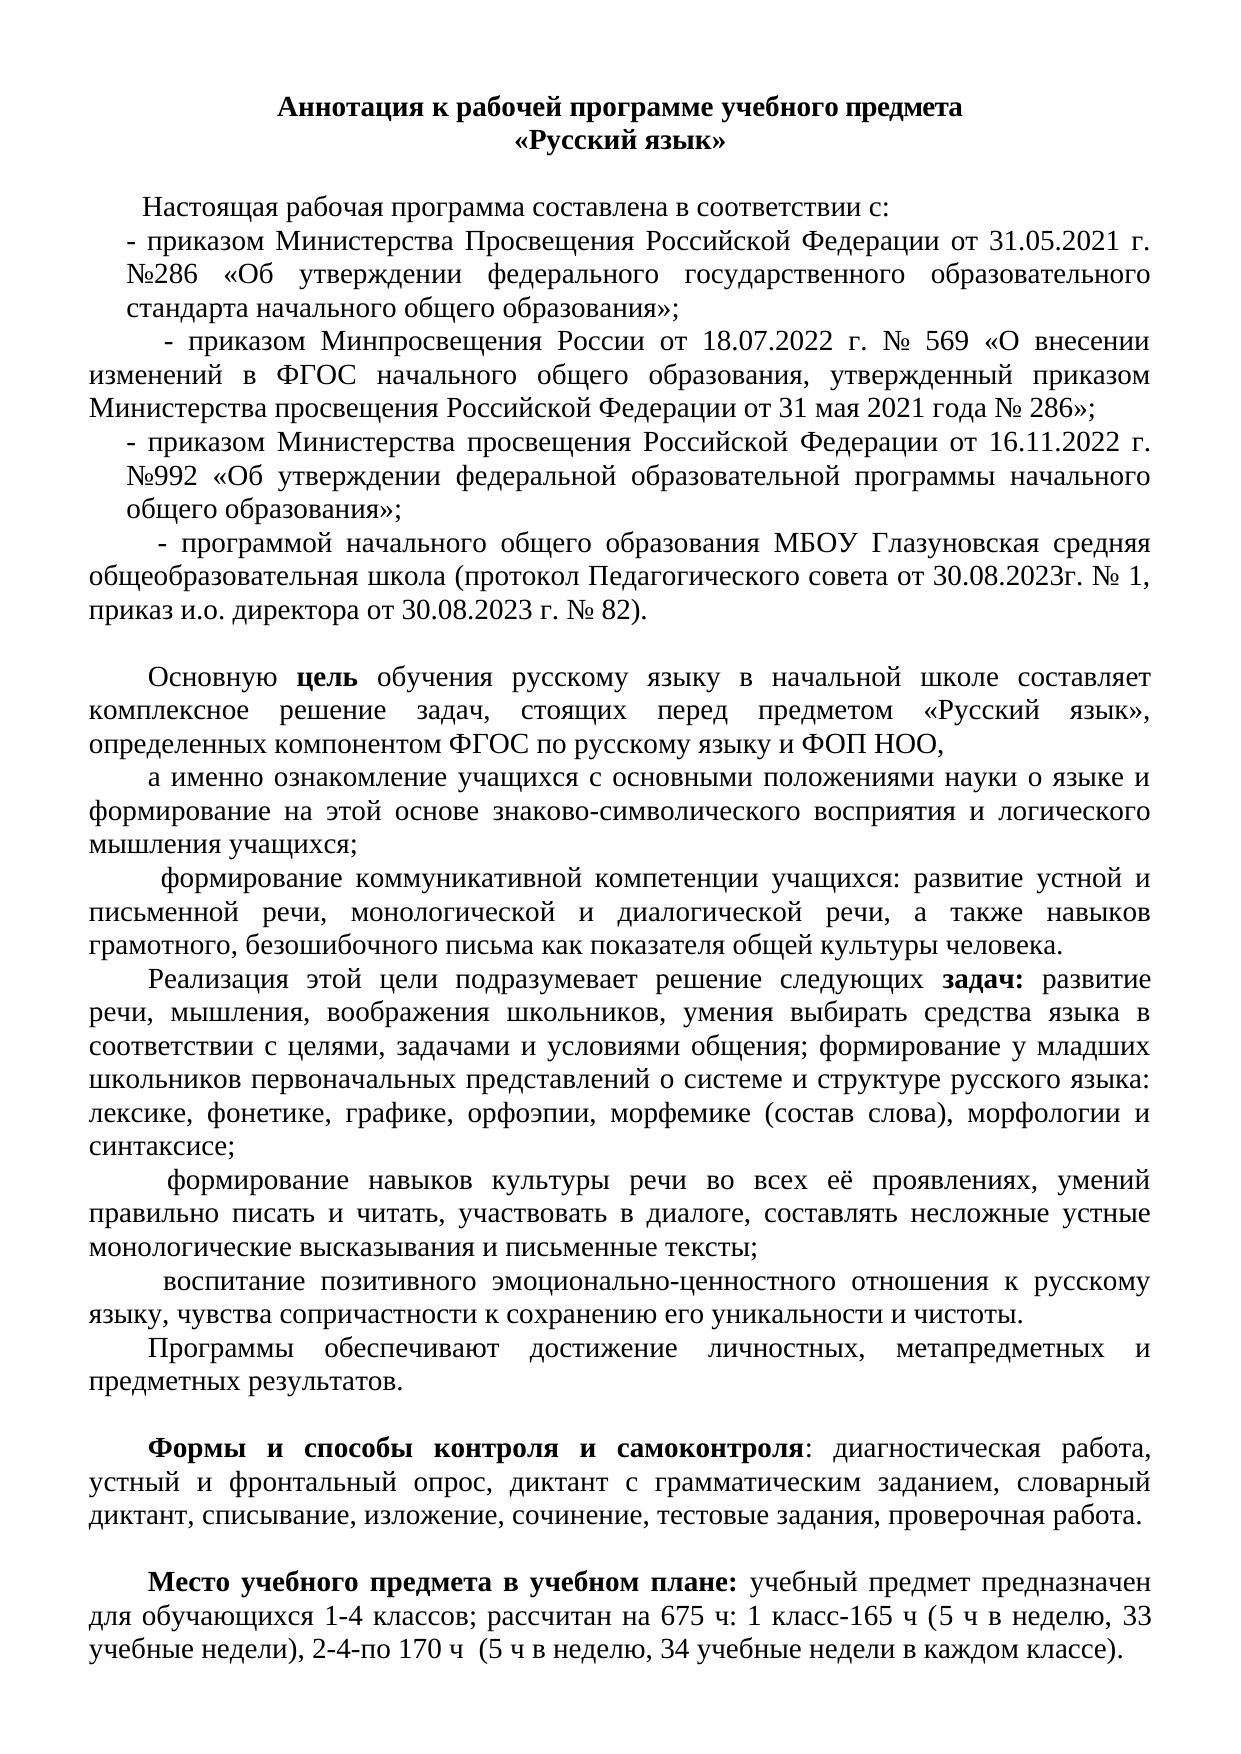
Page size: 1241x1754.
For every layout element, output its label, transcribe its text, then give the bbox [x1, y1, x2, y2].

text формирование коммуникативной компетенции учащихся: развитие устной и письменной речи, монологической и диалогической речи, а также навыков грамотного, безошибочного письма как показателя общей культуры человека. [89, 860, 1152, 961]
text а именно ознакомление учащихся с основными положениями науки о языке и формирование на этой основе знаково-символического восприятия и логического мышления учащихся; [89, 759, 1152, 860]
text Аннотация к рабочей программе учебного предмета [89, 89, 1152, 122]
text Настоящая рабочая программа составлена в соответствии с: [89, 189, 1152, 223]
text Реализация этой цели подразумевает решение следующих задач: развитие речи, мышления, воображения школьников, умения выбирать средства языка в соответствии с целями, задачами и условиями общения; формирование у младших школьников первоначальных представлений о системе и структуре русского языка: лексике, фонетике, графике, орфоэпии, морфемике (состав слова), морфологии и синтаксисе; [89, 961, 1152, 1162]
text - программой начального общего образования МБОУ Глазуновская средняя общеобразовательная школа (протокол Педагогического совета от 30.08.2023г. № 1, приказ и.о. директора от 30.08.2023 г. № 82). [89, 525, 1152, 625]
text формирование навыков культуры речи во всех её проявлениях, умений правильно писать и читать, участвовать в диалоге, составлять несложные устные монологические высказывания и письменные тексты; [89, 1162, 1152, 1263]
text Формы и способы контроля и самоконтроля: диагностическая работа, устный и фронтальный опрос, диктант с грамматическим заданием, словарный диктант, списывание, изложение, сочинение, тестовые задания, проверочная работа. [89, 1430, 1152, 1531]
text - приказом Министерства просвещения Российской Федерации от 16.11.2022 г. №992 «Об утверждении федеральной образовательной программы начального общего образования»; [126, 424, 1152, 525]
text воспитание позитивного эмоционально-ценностного отношения к русскому языку, чувства сопричастности к сохранению его уникальности и чистоты. [89, 1263, 1152, 1330]
text Основную цель обучения русскому языку в начальной школе составляет комплексное решение задач, стоящих перед предметом «Русский язык», определенных компонентом ФГОС по русскому языку и ФОП НОО, [89, 659, 1152, 759]
text - приказом Минпросвещения России от 18.07.2022 г. № 569 «О внесении изменений в ФГОС начального общего образования, утвержденный приказом Министерства просвещения Российской Федерации от 31 мая 2021 года № 286»; [89, 323, 1152, 424]
text Программы обеспечивают достижение личностных, метапредметных и предметных результатов. [89, 1330, 1152, 1397]
text - приказом Министерства Просвещения Российской Федерации от 31.05.2021 г. №286 «Об утверждении федерального государственного образовательного стандарта начального общего образования»; [126, 223, 1152, 323]
text «Русский язык» [89, 122, 1152, 156]
text Место учебного предмета в учебном плане: учебный предмет предназначен для обучающихся 1-4 классов; рассчитан на 675 ч: 1 класс-165 ч (5 ч в неделю, 33 учебные недели), 2-4-по 170 ч (5 ч в неделю, 34 учебные недели в каждом классе). [89, 1564, 1152, 1665]
